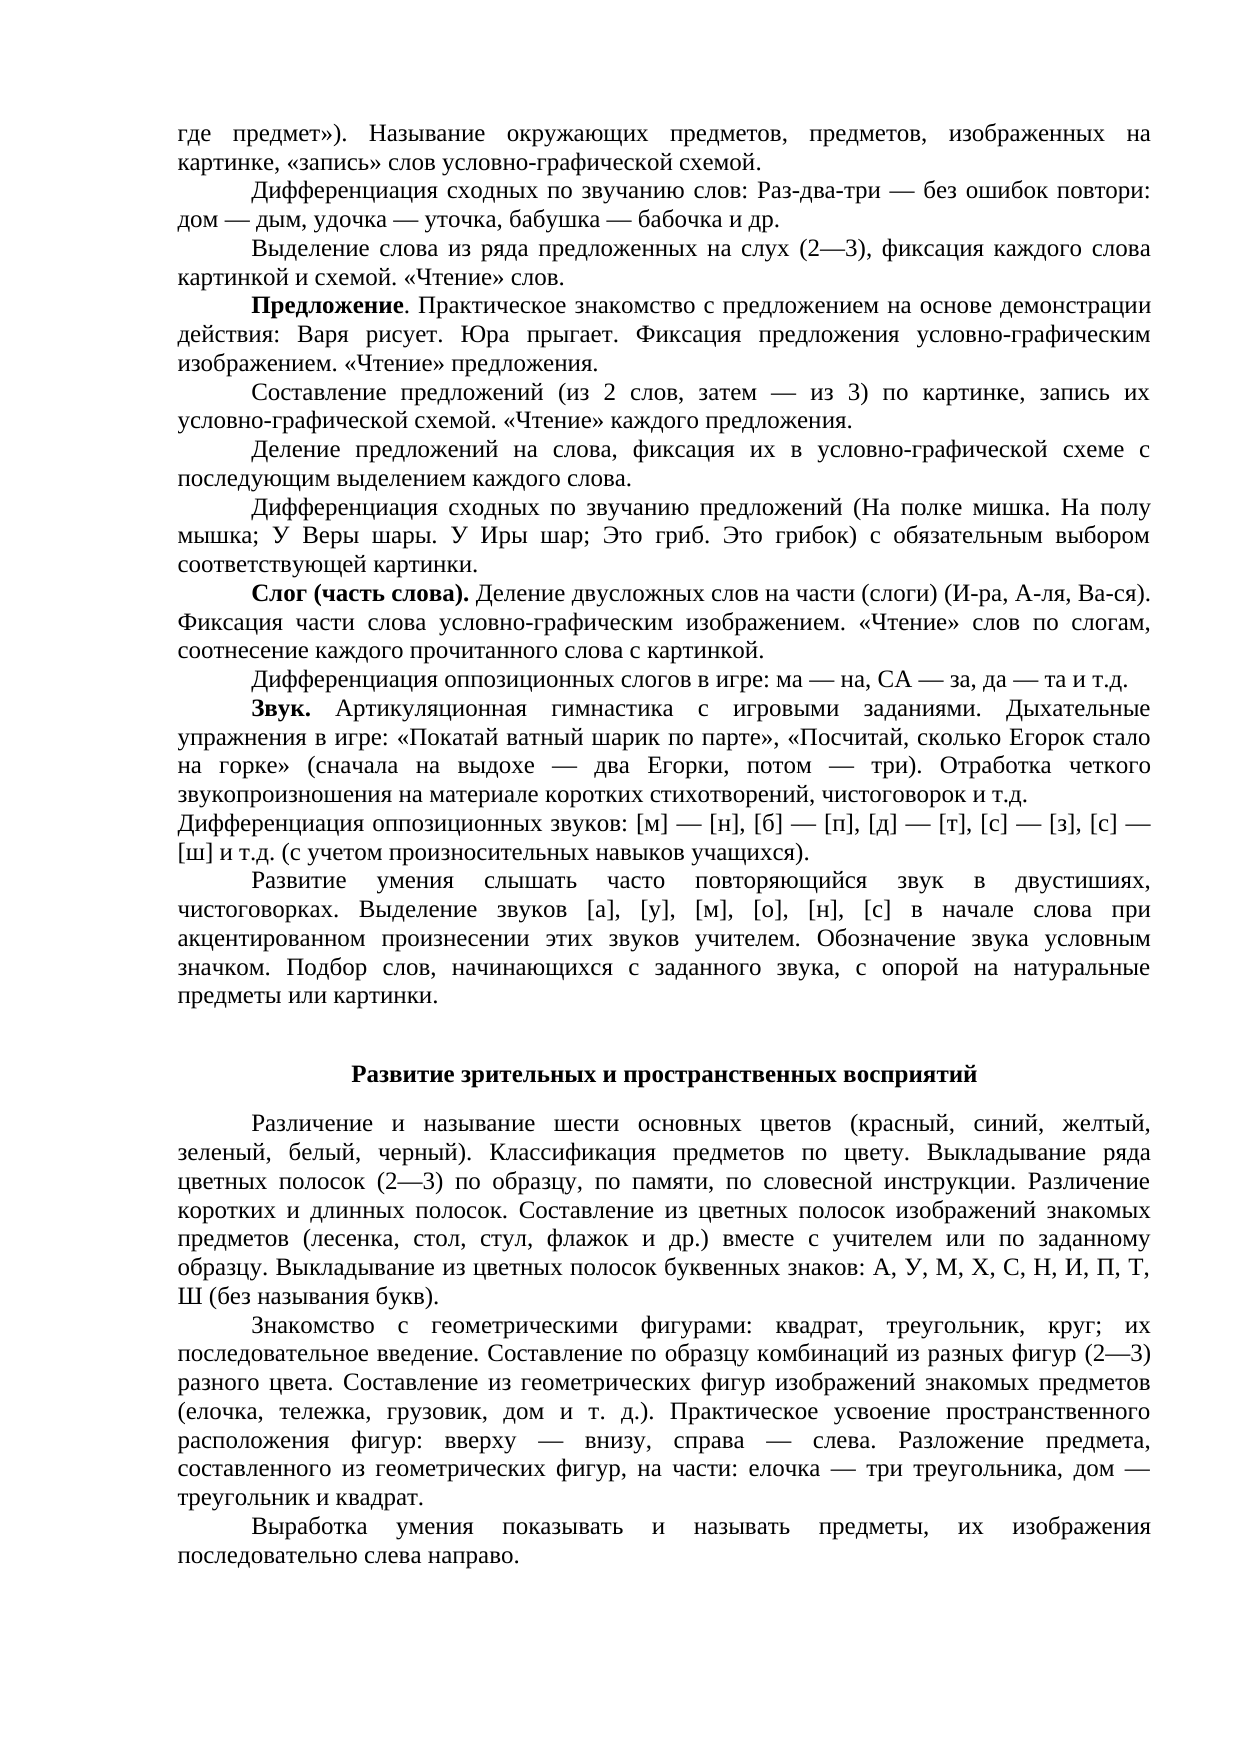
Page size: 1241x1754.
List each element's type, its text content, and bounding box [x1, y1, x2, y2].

text Предложение. Практическое знакомство с предложением на основе демонстрации действия: Варя рисует. Юра прыгает. Фиксация предложения условно-графическим изображением. «Чтение» предложения. [177, 291, 1152, 377]
text Развитие умения слышать часто повторяющийся звук в двустишиях, чистоговорках. Выделение звуков [а], [у], [м], [о], [н], [с] в начале слова при акцентированном произнесении этих звуков учителем. Обозначение звука условным значком. Подбор слов, начинающихся с заданного звука, с опорой на натуральные предметы или картинки. [177, 866, 1152, 1009]
text Различение и называние шести основных цветов (красный, синий, желтый, зеленый, белый, черный). Классификация предметов по цвету. Выкладывание ряда цветных полосок (2—3) по образцу, по памяти, по словесной инструкции. Различение коротких и длинных полосок. Составление из цветных полосок изображений знакомых предметов (лесенка, стол, стул, флажок и др.) вместе с учителем или по заданному образцу. Выкладывание из цветных полосок буквенных знаков: А, У, М, Х, С, Н, И, П, Т, Ш (без называния букв). [177, 1108, 1152, 1310]
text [177, 118, 1152, 176]
text Выделение слова из ряда предложенных на слух (2—3), фиксация каждого слова картинкой и схемой. «Чтение» слов. [177, 233, 1152, 291]
text Выработка умения показывать и называть предметы, их изображения последовательно слева направо. [177, 1511, 1152, 1568]
text Дифференциация оппозиционных слогов в игре: ма — на, СА — за, да — та и т.д. [177, 664, 1152, 693]
text Знакомство с геометрическими фигурами: квадрат, треугольник, круг; их последовательное введение. Составление по образцу комбинаций из разных фигур (2—3) разного цвета. Составление из геометрических фигур изображений знакомых предметов (елочка, тележка, грузовик, дом и т. д.). Практическое усвоение пространственного расположения фигур: вверху — внизу, справа — слева. Разложение предмета, составленного из геометрических фигур, на части: елочка — три треугольника, дом — треугольник и квадрат. [177, 1310, 1152, 1511]
text Слог (часть слова). Деление двусложных слов на части (слоги) (И-ра, А-ля, Ва-ся). Фиксация части слова условно-графическим изображением. «Чтение» слов по слогам, соотнесение каждого прочитанного слова с картинкой. [177, 578, 1152, 664]
text Составление предложений (из 2 слов, затем — из 3) по картинке, запись их условно-графической схемой. «Чтение» каждого предложения. [177, 377, 1152, 434]
text Звук. Артикуляционная гимнастика с игровыми заданиями. Дыхательные упражнения в игре: «Покатай ватный шарик по парте», «Посчитай, сколько Егорок стало на горке» (сначала на выдохе — два Егорки, потом — три). Отработка четкого звукопроизношения на материале коротких стихотворений, чистоговорок и т.д. [177, 693, 1152, 808]
text Развитие зрительных и пространственных восприятий [177, 1059, 1152, 1088]
text Деление предложений на слова, фиксация их в условно-графической схеме с последующим выделением каждого слова. [177, 434, 1152, 492]
text Дифференциация сходных по звучанию предложений (На полке мишка. На полу мышка; У Веры шары. У Иры шар; Это гриб. Это грибок) с обязательным выбором соответствующей картинки. [177, 492, 1152, 578]
text Дифференциация оппозиционных звуков: [м] — [н], [б] — [п], [д] — [т], [с] — [з], [с] — [ш] и т.д. (с учетом произносительных навыков учащихся). [177, 808, 1152, 866]
text Дифференциация сходных по звучанию слов: Раз-два-три — без ошибок повтори: дом — дым, удочка — уточка, бабушка — бабочка и др. [177, 176, 1152, 233]
